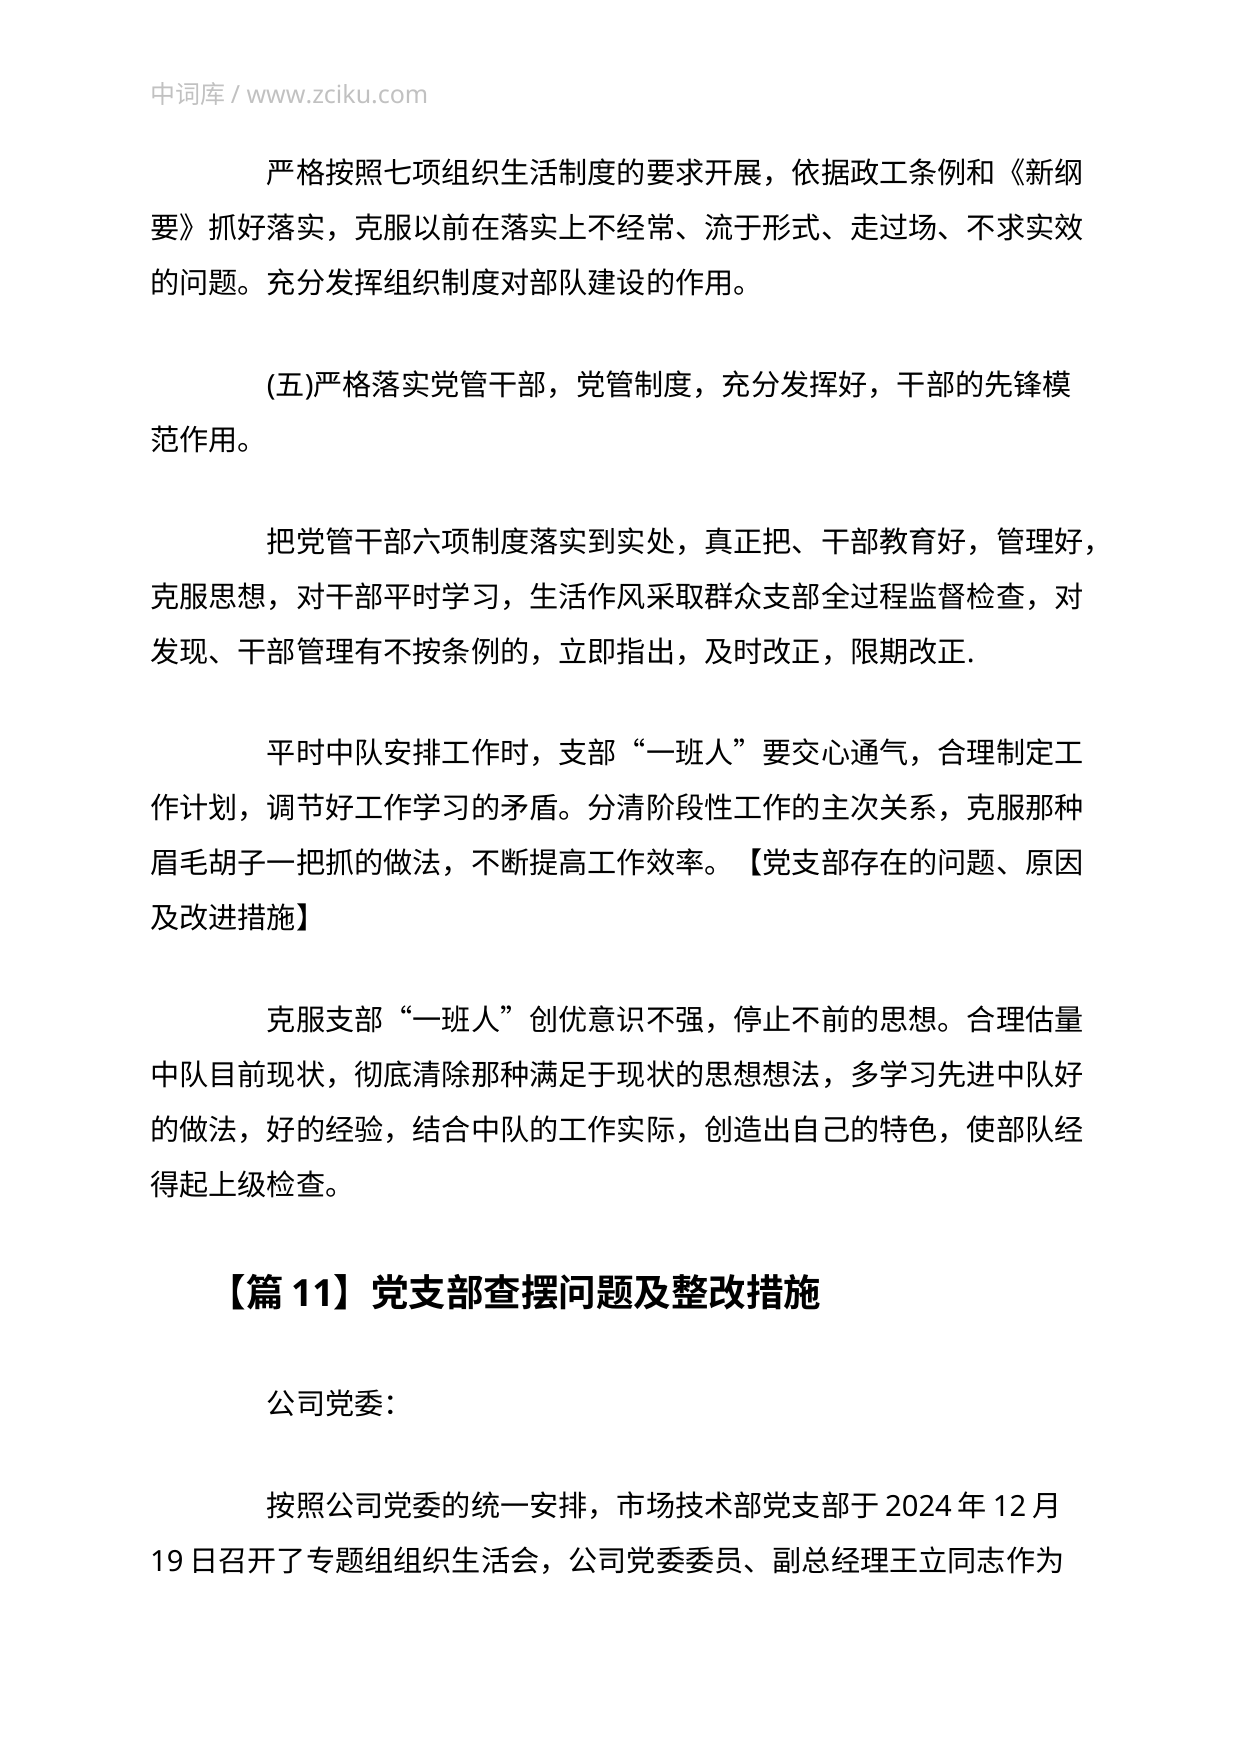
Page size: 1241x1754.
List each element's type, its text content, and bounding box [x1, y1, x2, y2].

text 公司党委： [150, 1381, 1090, 1423]
text 平时中队安排工作时，支部“一班人”要交心通气，合理制定工作计划，调节好工作学习的矛盾。分清阶段性工作的主次关系，克服那种眉毛胡子一把抓的做法，不断提高工作效率。【党支部存在的问题、原因及改进措施】 [150, 730, 1090, 937]
text 【篇11】党支部查摆问题及整改措施 [150, 1263, 1090, 1317]
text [150, 1482, 1090, 1580]
text (五)严格落实党管干部，党管制度，充分发挥好，干部的先锋模范作用。 [150, 362, 1090, 459]
text 严格按照七项组织生活制度的要求开展，依据政工条例和《新纲要》抓好落实，克服以前在落实上不经常、流于形式、走过场、不求实效的问题。充分发挥组织制度对部队建设的作用。 [150, 150, 1090, 302]
text 把党管干部六项制度落实到实处，真正把、干部教育好，管理好，克服思想，对干部平时学习，生活作风采取群众支部全过程监督检查，对发现、干部管理有不按条例的，立即指出，及时改正，限期改正. [150, 518, 1090, 671]
text 克服支部“一班人”创优意识不强，停止不前的思想。合理估量中队目前现状，彻底清除那种满足于现状的思想想法，多学习先进中队好的做法，好的经验，结合中队的工作实际，创造出自己的特色，使部队经得起上级检查。 [150, 997, 1090, 1203]
